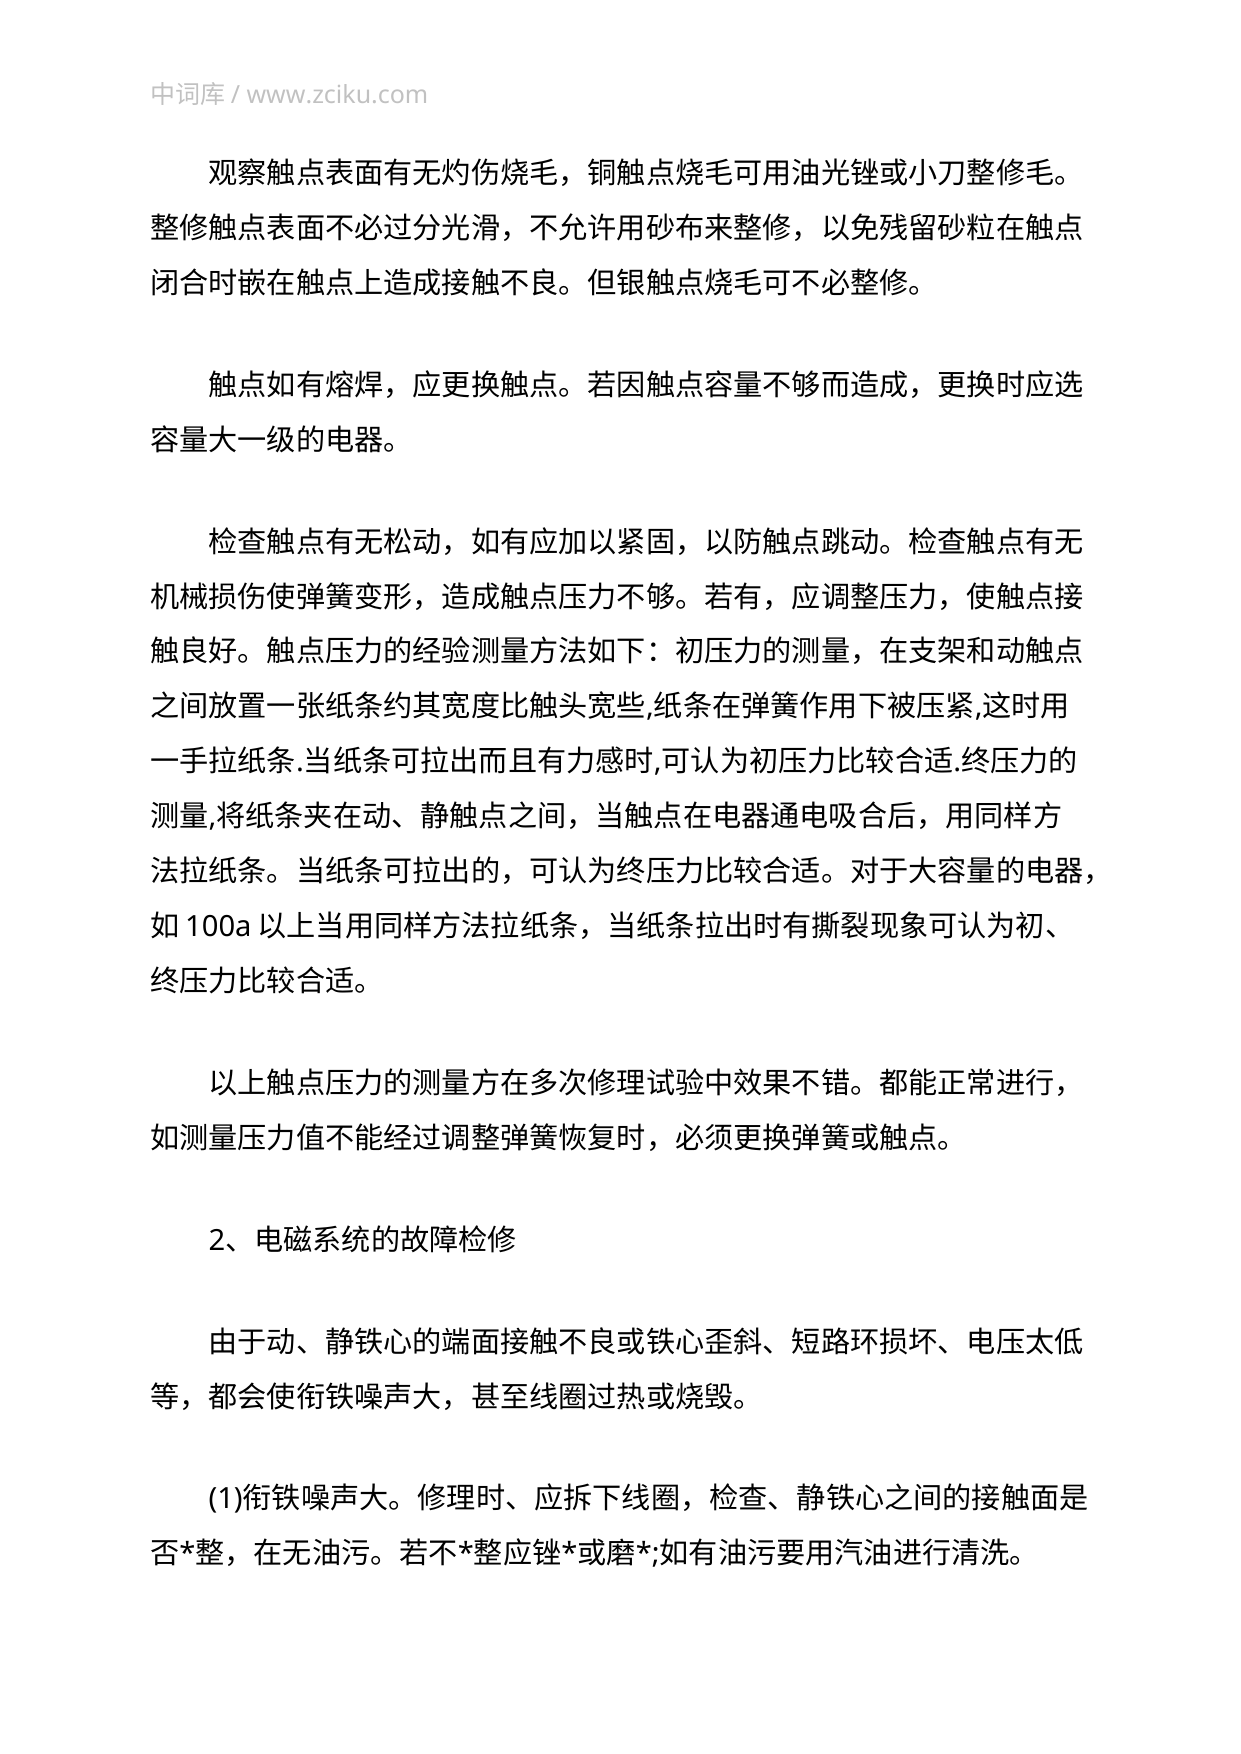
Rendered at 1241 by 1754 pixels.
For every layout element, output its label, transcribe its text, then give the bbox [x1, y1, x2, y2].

text 2、电磁系统的故障检修 [150, 1216, 1090, 1259]
text 观察触点表面有无灼伤烧毛，铜触点烧毛可用油光锉或小刀整修毛。整修触点表面不必过分光滑，不允许用砂布来整修，以免残留砂粒在触点闭合时嵌在触点上造成接触不良。但银触点烧毛可不必整修。 [150, 150, 1090, 302]
text 触点如有熔焊，应更换触点。若因触点容量不够而造成，更换时应选容量大一级的电器。 [150, 362, 1090, 459]
text (1)衔铁噪声大。修理时、应拆下线圈，检查、静铁心之间的接触面是否*整，在无油污。若不*整应锉*或磨*;如有油污要用汽油进行清洗。 [150, 1475, 1090, 1572]
text 由于动、静铁心的端面接触不良或铁心歪斜、短路环损坏、电压太低等，都会使衔铁噪声大，甚至线圈过热或烧毁。 [150, 1318, 1090, 1415]
text 以上触点压力的测量方在多次修理试验中效果不错。都能正常进行，如测量压力值不能经过调整弹簧恢复时，必须更换弹簧或触点。 [150, 1059, 1090, 1157]
text 检查触点有无松动，如有应加以紧固，以防触点跳动。检查触点有无机械损伤使弹簧变形，造成触点压力不够。若有，应调整压力，使触点接触良好。触点压力的经验测量方法如下：初压力的测量，在支架和动触点之间放置一张纸条约其宽度比触头宽些,纸条在弹簧作用下被压紧,这时用一手拉纸条.当纸条可拉出而且有力感时,可认为初压力比较合适.终压力的测量,将纸条夹在动、静触点之间，当触点在电器通电吸合后，用同样方法拉纸条。当纸条可拉出的，可认为终压力比较合适。对于大容量的电器，如100a以上当用同样方法拉纸条，当纸条拉出时有撕裂现象可认为初、终压力比较合适。 [150, 518, 1090, 1000]
